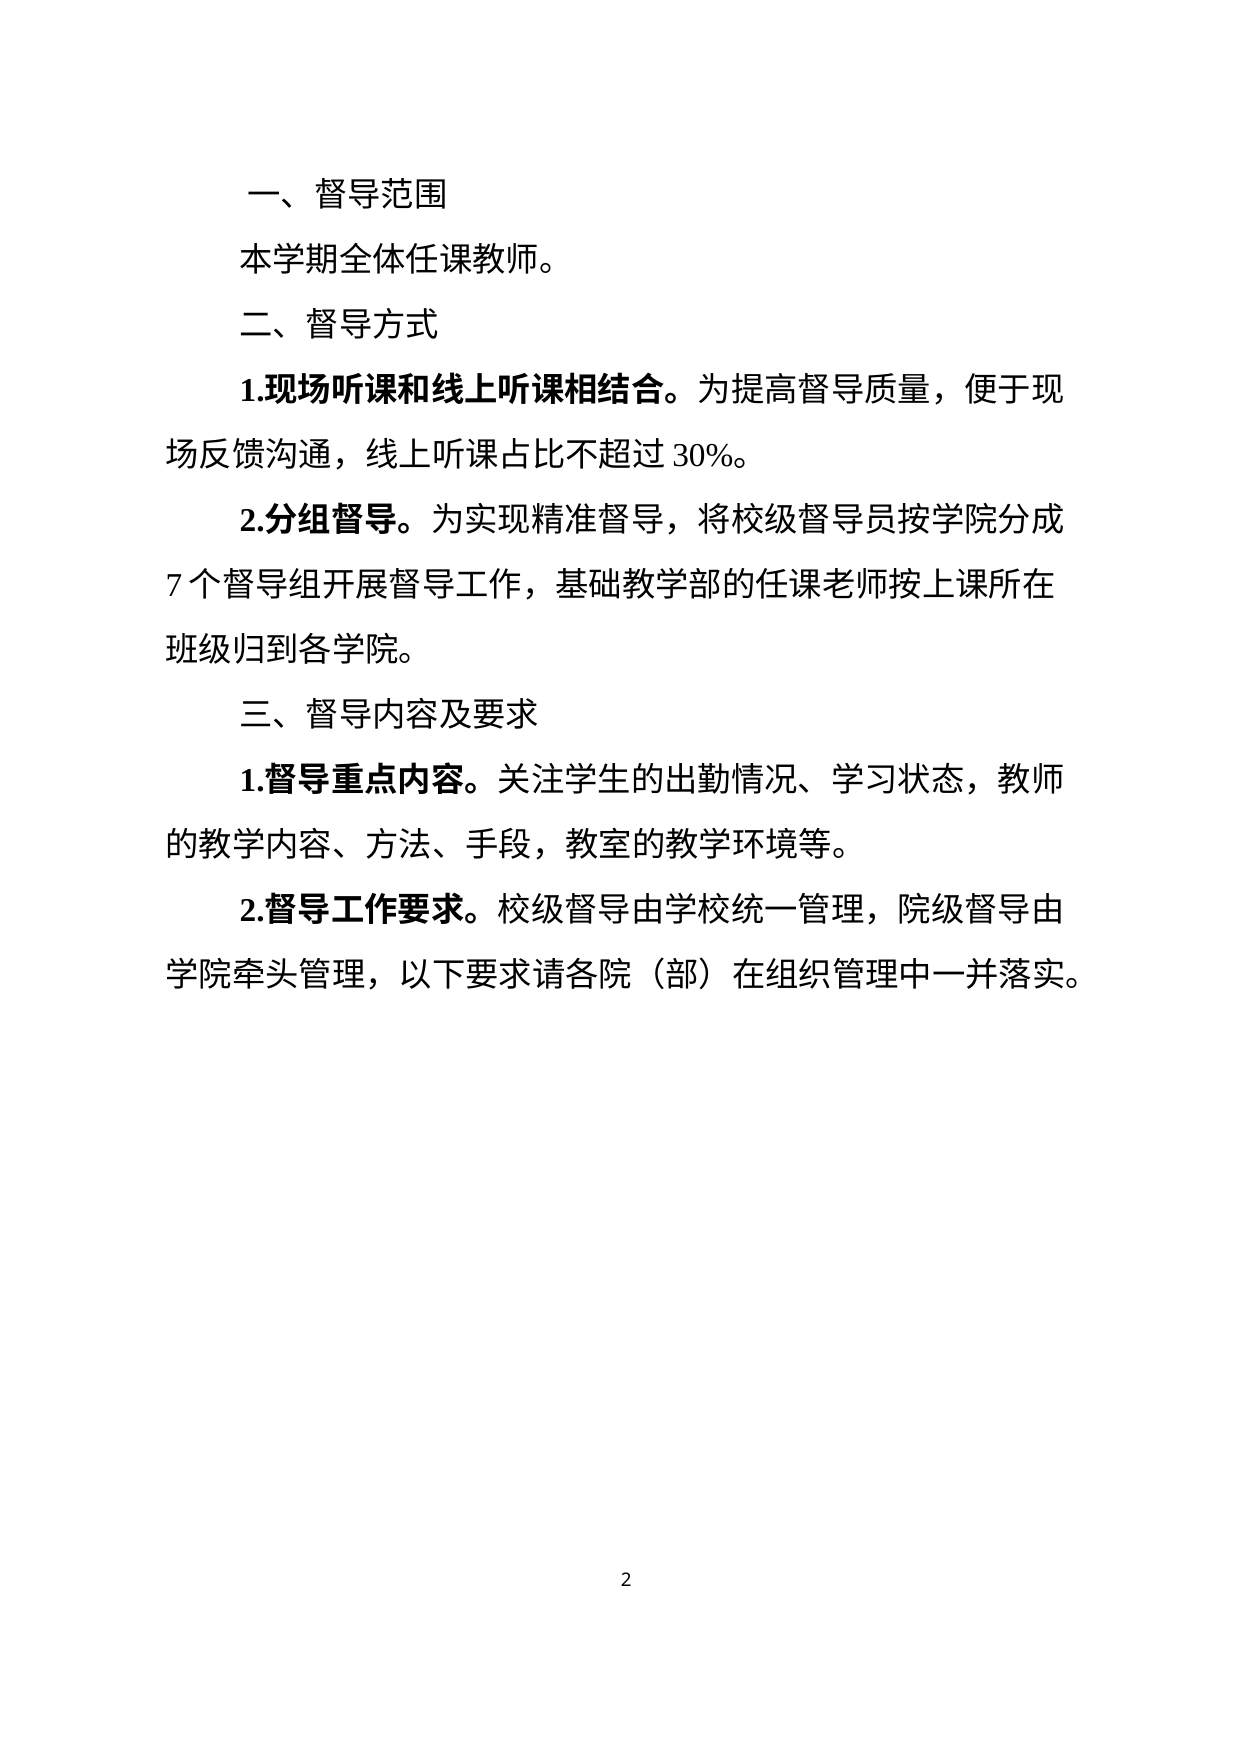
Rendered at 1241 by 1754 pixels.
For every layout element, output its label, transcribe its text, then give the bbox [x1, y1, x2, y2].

text 一、督导范围 [165, 159, 1087, 224]
text 二、督导方式 [165, 289, 1087, 354]
text 本学期全体任课教师。 [165, 224, 1087, 289]
text 2.督导工作要求。校级督导由学校统一管理，院级督导由学院牵头管理，以下要求请各院（部）在组织管理中一并落实。 [165, 874, 1087, 1004]
text 1.督导重点内容。关注学生的出勤情况、学习状态，教师的教学内容、方法、手段，教室的教学环境等。 [165, 744, 1087, 874]
text 三、督导内容及要求 [165, 679, 1087, 744]
text 2.分组督导。为实现精准督导，将校级督导员按学院分成7个督导组开展督导工作，基础教学部的任课老师按上课所在班级归到各学院。 [165, 484, 1087, 679]
text 1.现场听课和线上听课相结合。为提高督导质量，便于现场反馈沟通，线上听课占比不超过30%。 [165, 354, 1087, 484]
